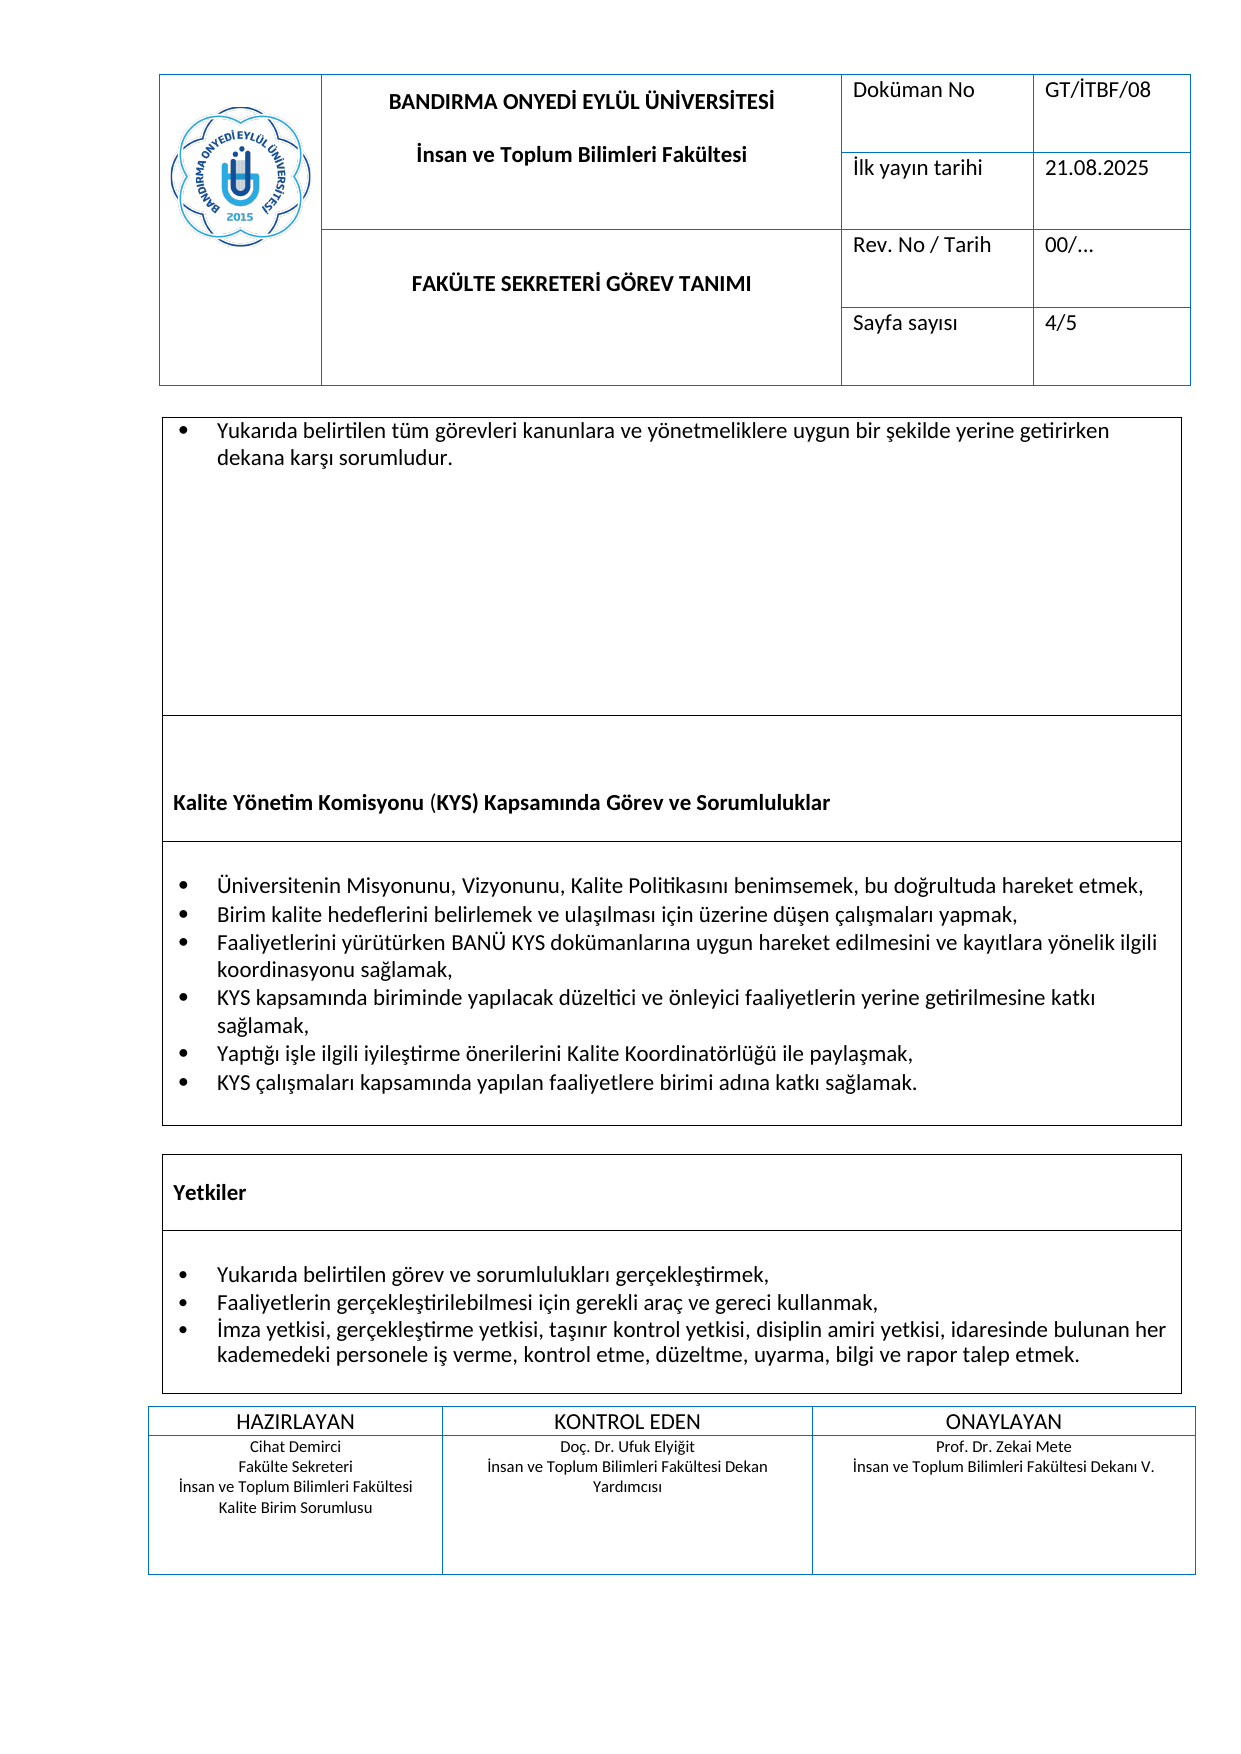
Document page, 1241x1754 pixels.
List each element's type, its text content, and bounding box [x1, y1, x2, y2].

table_cell Kalite Yönetim Komisyonu (KYS) Kapsamında Görev ve Sorumluluklar [163, 716, 1181, 841]
picture [170, 107, 311, 247]
table_cell Yukarıda belirtilen görev ve sorumlulukları gerçekleştirmek, Faaliyetlerin gerçekleştirilebilmesi için gerekli araç ve gereci kullanmak, İmza yetkisi, gerçekleştirme yetkisi, taşınır kontrol yetkisi, disiplin amiri yetkisi, idaresinde bulunan her kademedeki personele iş verme, kontrol etme, düzeltme, uyarma, bilgi ve rapor talep etmek. [163, 1231, 1181, 1393]
table_header Yetkiler [163, 1155, 1181, 1230]
table_cell Üniversitenin Misyonunu, Vizyonunu, Kalite Politikasını benimsemek, bu doğrultuda hareket etmek, Birim kalite hedeflerini belirlemek ve ulaşılması için üzerine düşen çalışmaları yapmak, Faaliyetlerini yürütürken BANÜ KYS dokümanlarına uygun hareket edilmesini ve kayıtlara yönelik ilgili koordinasyonu sağlamak, KYS kapsamında biriminde yapılacak düzeltici ve önleyici faaliyetlerin yerine getirilmesine katkı sağlamak, Yaptığı işle ilgili iyileştirme önerilerini Kalite Koordinatörlüğü ile paylaşmak, KYS çalışmaları kapsamında yapılan faaliyetlere birimi adına katkı sağlamak. [163, 842, 1181, 1125]
